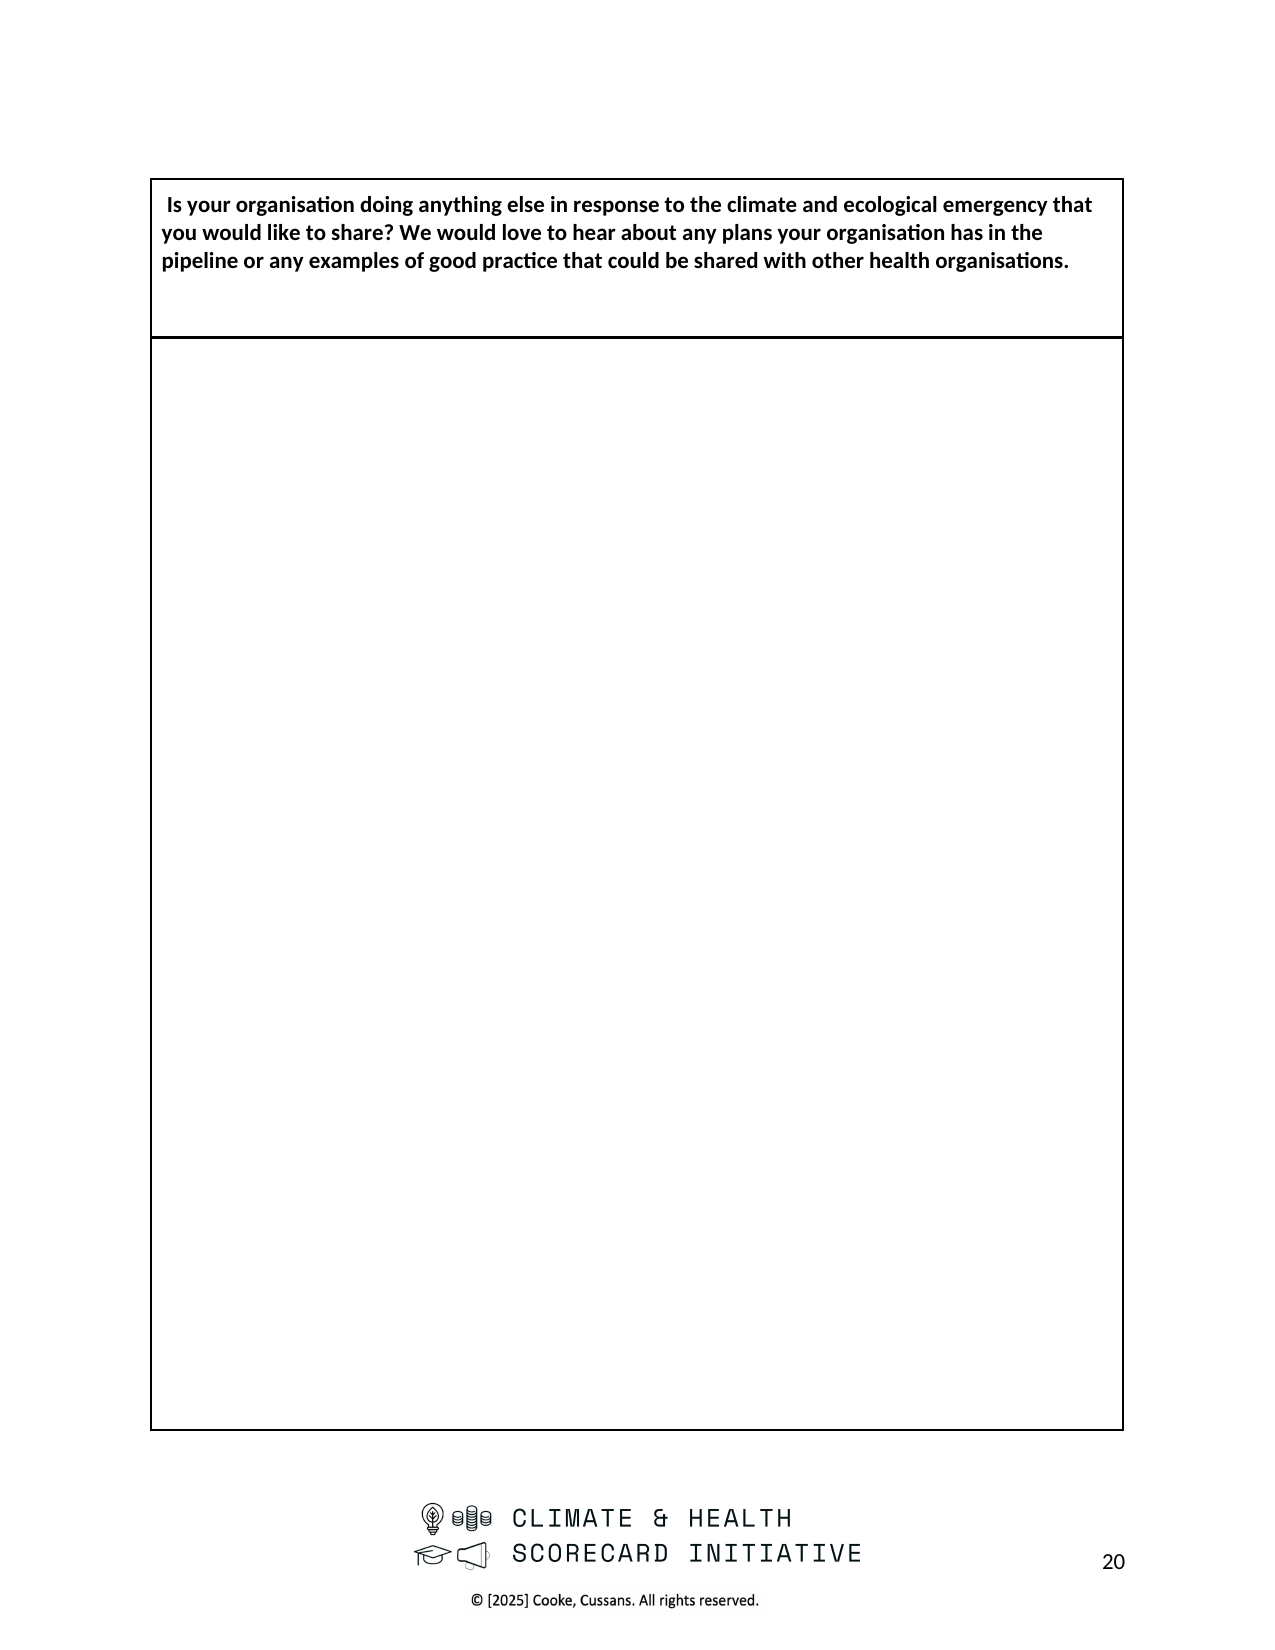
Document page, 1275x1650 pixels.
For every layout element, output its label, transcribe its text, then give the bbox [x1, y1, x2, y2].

table_cell [152, 339, 1122, 1428]
picture [464, 1587, 766, 1615]
picture [410, 1494, 865, 1576]
table_header Is your organisation doing anything else in response to the climate and ecological emergency that you would like to share? We would love to hear about any plans your organisation has in the pipeline or any examples of good practice that could be shared with other health organisations. [152, 180, 1122, 336]
